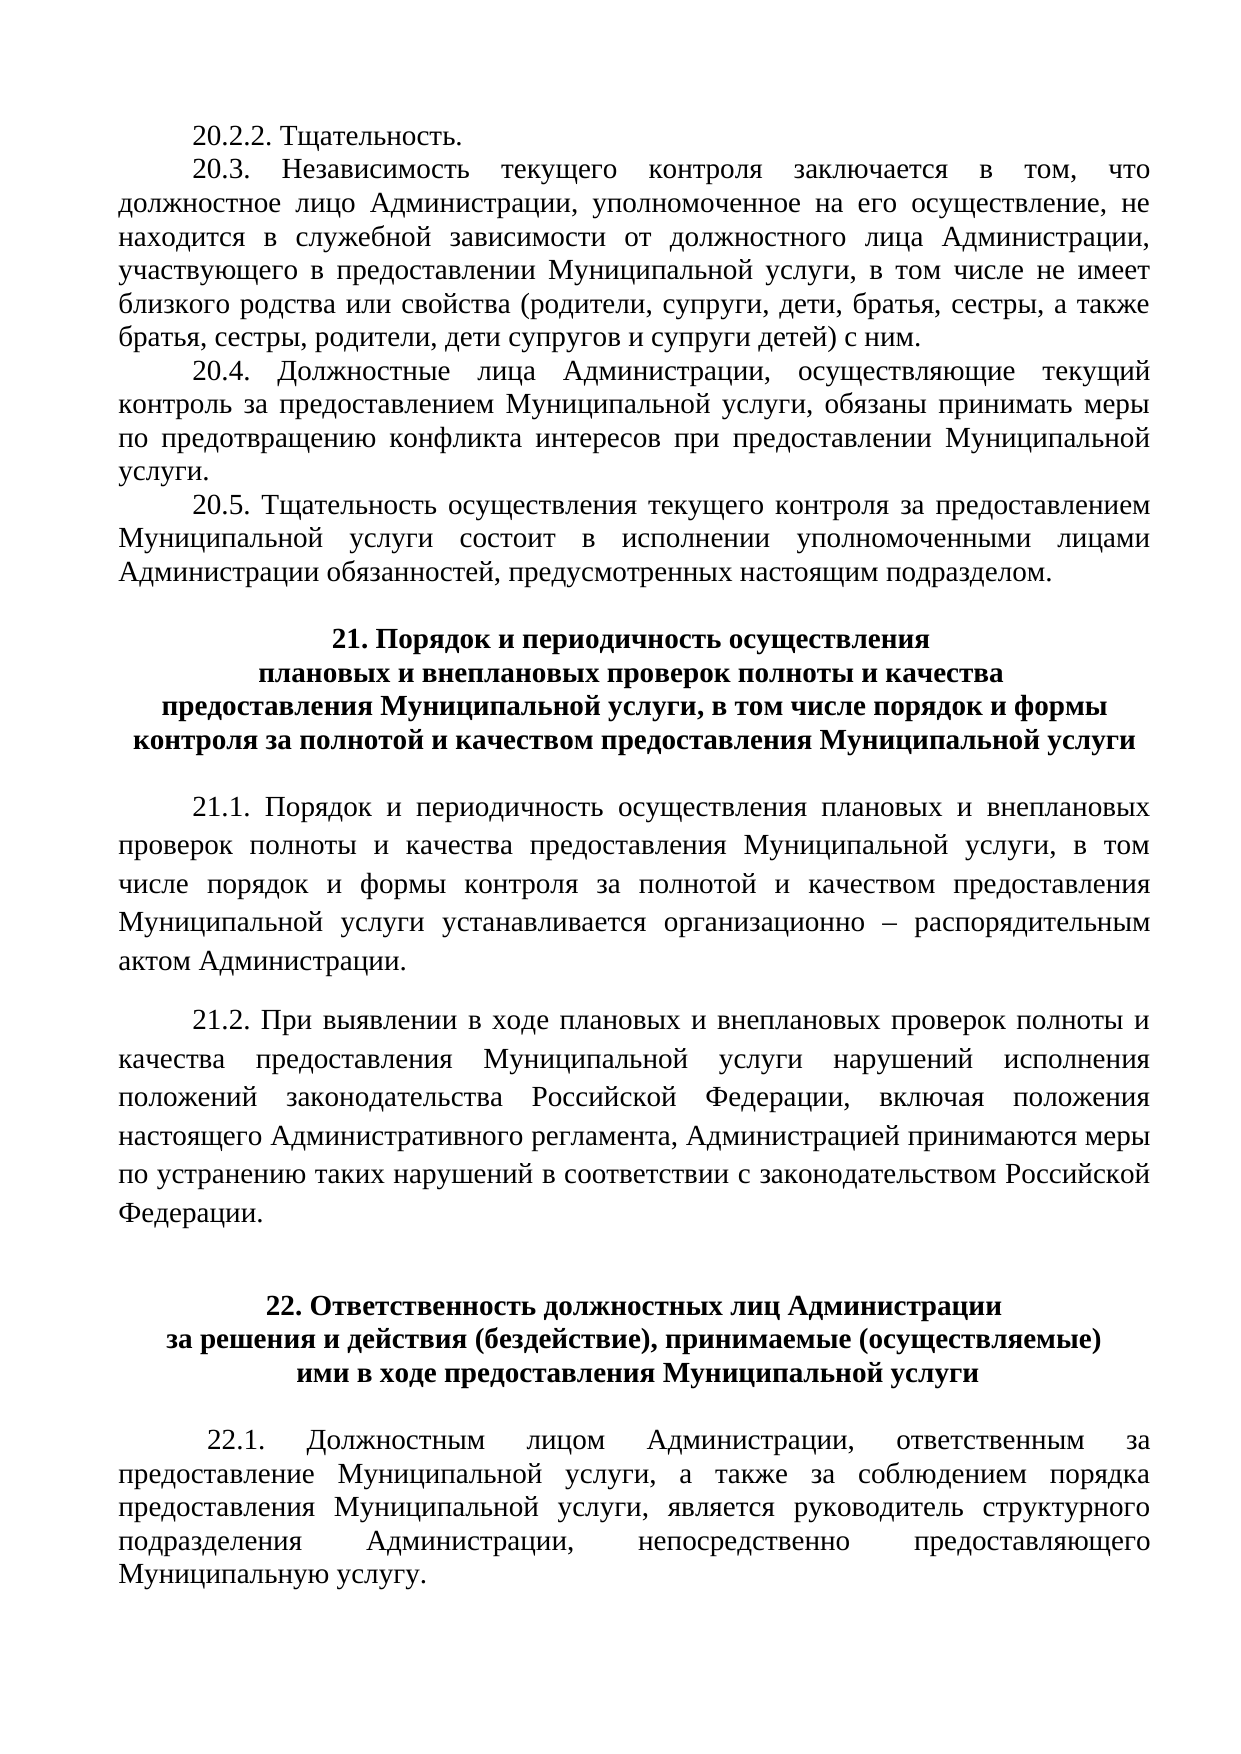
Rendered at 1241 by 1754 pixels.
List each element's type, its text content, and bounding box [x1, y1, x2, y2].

list 20.2.2. Тщательность. [177, 118, 1151, 152]
text 22. Ответственность должностных лиц Администрации за решения и действия (бездействие), принимаемые (осуществляемые) ими в ходе предоставления Муниципальной услуги [124, 1288, 1151, 1389]
text 21. Порядок и периодичность осуществления плановых и внеплановых проверок полноты и качества предоставления Муниципальной услуги, в том числе порядок и формы контроля за полнотой и качеством предоставления Муниципальной услуги [118, 621, 1151, 755]
list 20.4. Должностные лица Администрации, осуществляющие текущий контроль за предоставлением Муниципальной услуги, обязаны принимать меры по предотвращению конфликта интересов при предоставлении Муниципальной услуги. [118, 353, 1151, 487]
list 20.3. Независимость текущего контроля заключается в том, что должностное лицо Администрации, уполномоченное на его осуществление, не находится в служебной зависимости от должностного лица Администрации, участвующего в предоставлении Муниципальной услуги, в том числе не имеет близкого родства или свойства (родители, супруги, дети, братья, сестры, а также братья, сестры, родители, дети супругов и супруги детей) с ним. [118, 152, 1151, 353]
text 21.2. При выявлении в ходе плановых и внеплановых проверок полноты и качества предоставления Муниципальной услуги нарушений исполнения положений законодательства Российской Федерации, включая положения настоящего Административного регламента, Администрацией принимаются меры по устранению таких нарушений в соответствии с законодательством Российской Федерации. [118, 1002, 1151, 1229]
text 21.1. Порядок и периодичность осуществления плановых и внеплановых проверок полноты и качества предоставления Муниципальной услуги, в том числе порядок и формы контроля за полнотой и качеством предоставления Муниципальной услуги устанавливается организационно – распорядительным актом Администрации. [118, 789, 1151, 977]
list 22.1. Должностным лицом Администрации, ответственным за предоставление Муниципальной услуги, а также за соблюдением порядка предоставления Муниципальной услуги, является руководитель структурного подразделения Администрации, непосредственно предоставляющего Муниципальную услугу. [118, 1422, 1151, 1590]
list 20.5. Тщательность осуществления текущего контроля за предоставлением Муниципальной услуги состоит в исполнении уполномоченными лицами Администрации обязанностей, предусмотренных настоящим подразделом. [118, 487, 1151, 588]
